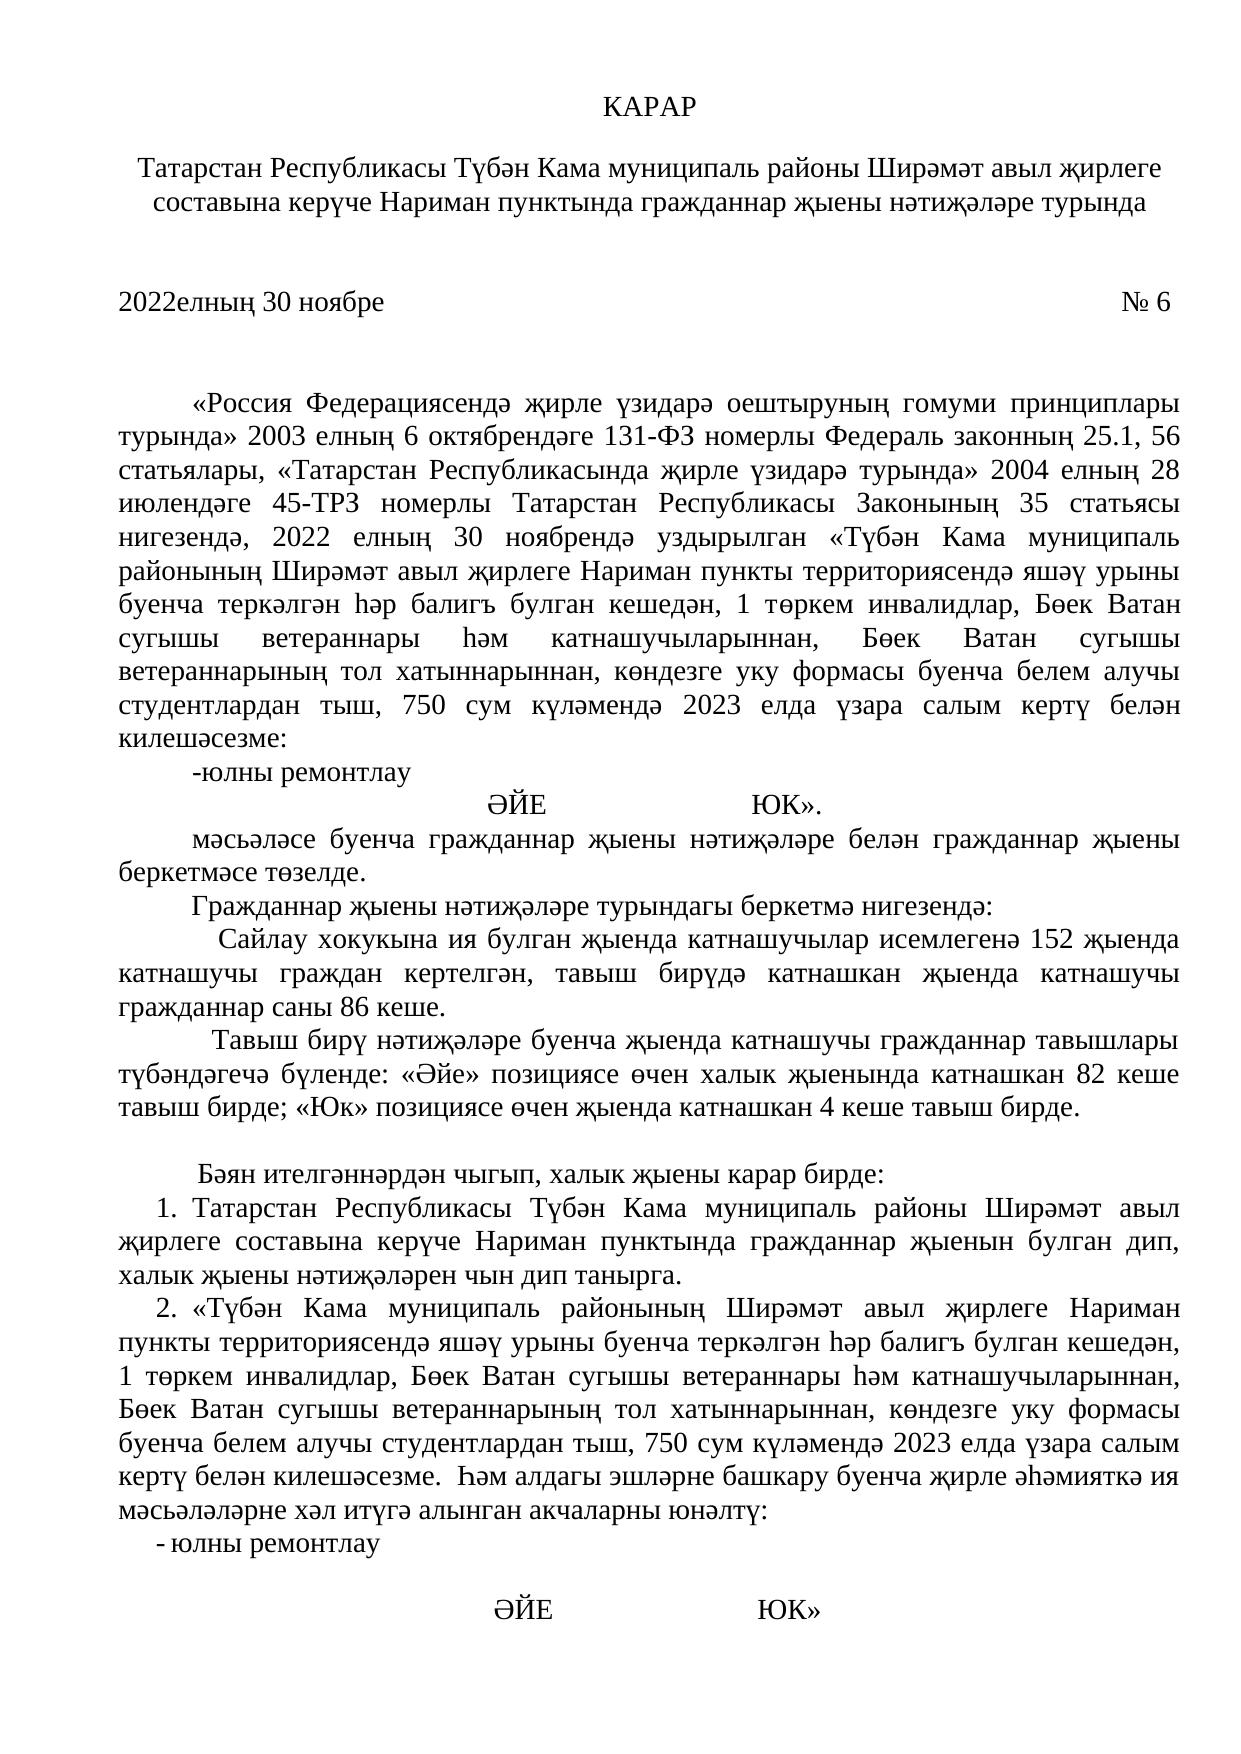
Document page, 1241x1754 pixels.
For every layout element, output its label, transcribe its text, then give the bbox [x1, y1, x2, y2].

list Татарстан Республикасы Түбән Кама муниципаль районы Ширәмәт авыл җирлеге составына керүче Нариман пунктында гражданнар җыенын булган дип, халык җыены нәтиҗәләрен чын дип танырга. [118, 1190, 1181, 1291]
text Бәян ителгәннәрдән чыгып, халык җыены карар бирде: [118, 1156, 1181, 1190]
text КАРАР [118, 89, 1181, 122]
text «Россия Федерациясендә җирле үзидарә оештыруның гомуми принциплары турында» 2003 елның 6 октябрендәге 131-ФЗ номерлы Федераль законның 25.1, 56 статьялары, «Татарстан Республикасында җирле үзидарә турында» 2004 елның 28 июлендәге 45-ТРЗ номерлы Татарстан Республикасы Законының 35 статьясы нигезендә, 2022 елның 30 ноябрендә уздырылган «Түбән Кама муниципаль районының Ширәмәт авыл җирлеге Нариман пункты территориясендә яшәү урыны буенча теркәлгән һәр балигъ булган кешедән, 1 төркем инвалидлар, Бөек Ватан сугышы ветераннары һәм катнашучыларыннан, Бөек Ватан сугышы ветераннарының тол хатыннарыннан, көндезге уку формасы буенча белем алучы студентлардан тыш, 750 сум күләмендә 2023 елда үзара салым кертү белән килешәсезме: [118, 385, 1181, 754]
text ӘЙЕ ЮК». [413, 787, 1181, 821]
text мәсьәләсе буенча гражданнар җыены нәтиҗәләре белән гражданнар җыены беркетмәсе төзелде. [118, 821, 1181, 888]
text Сайлау хокукына ия булган җыенда катнашучылар исемлегенә 152 җыенда катнашучы граждан кертелгән, тавыш бирүдә катнашкан җыенда катнашучы гражданнар саны 86 кеше. [118, 922, 1181, 1022]
text ӘЙЕ ЮК» [339, 1592, 1181, 1626]
text -юлны ремонтлау [118, 754, 1181, 787]
text - юлны ремонтлау [156, 1525, 1181, 1559]
text Татарстан Республикасы Түбән Кама муниципаль районы Ширәмәт авыл җирлеге составына керүче Нариман пунктында гражданнар җыены нәтиҗәләре турында [118, 150, 1181, 217]
text Тавыш бирү нәтиҗәләре буенча җыенда катнашучы гражданнар тавышлары түбәндәгечә бүленде: «Әйе» позициясе өчен халык җыенында катнашкан 82 кеше тавыш бирде; «Юк» позициясе өчен җыенда катнашкан 4 кеше тавыш бирде. [118, 1022, 1181, 1123]
text Гражданнар җыены нәтиҗәләре турындагы беркетмә нигезендә: [118, 888, 1181, 922]
text 2022елның 30 ноябре № 6 [118, 284, 1181, 318]
list «Түбән Кама муниципаль районының Ширәмәт авыл җирлеге Нариман пункты территориясендә яшәү урыны буенча теркәлгән һәр балигъ булган кешедән, 1 төркем инвалидлар, Бөек Ватан сугышы ветераннары һәм катнашучыларыннан, Бөек Ватан сугышы ветераннарының тол хатыннарыннан, көндезге уку формасы буенча белем алучы студентлардан тыш, 750 сум күләмендә 2023 елда үзара салым кертү белән килешәсезме. Һәм алдагы эшләрне башкару буенча җирле әһәмияткә ия мәсьәләләрне хәл итүгә алынган акчаларны юнәлтү: [118, 1291, 1181, 1525]
